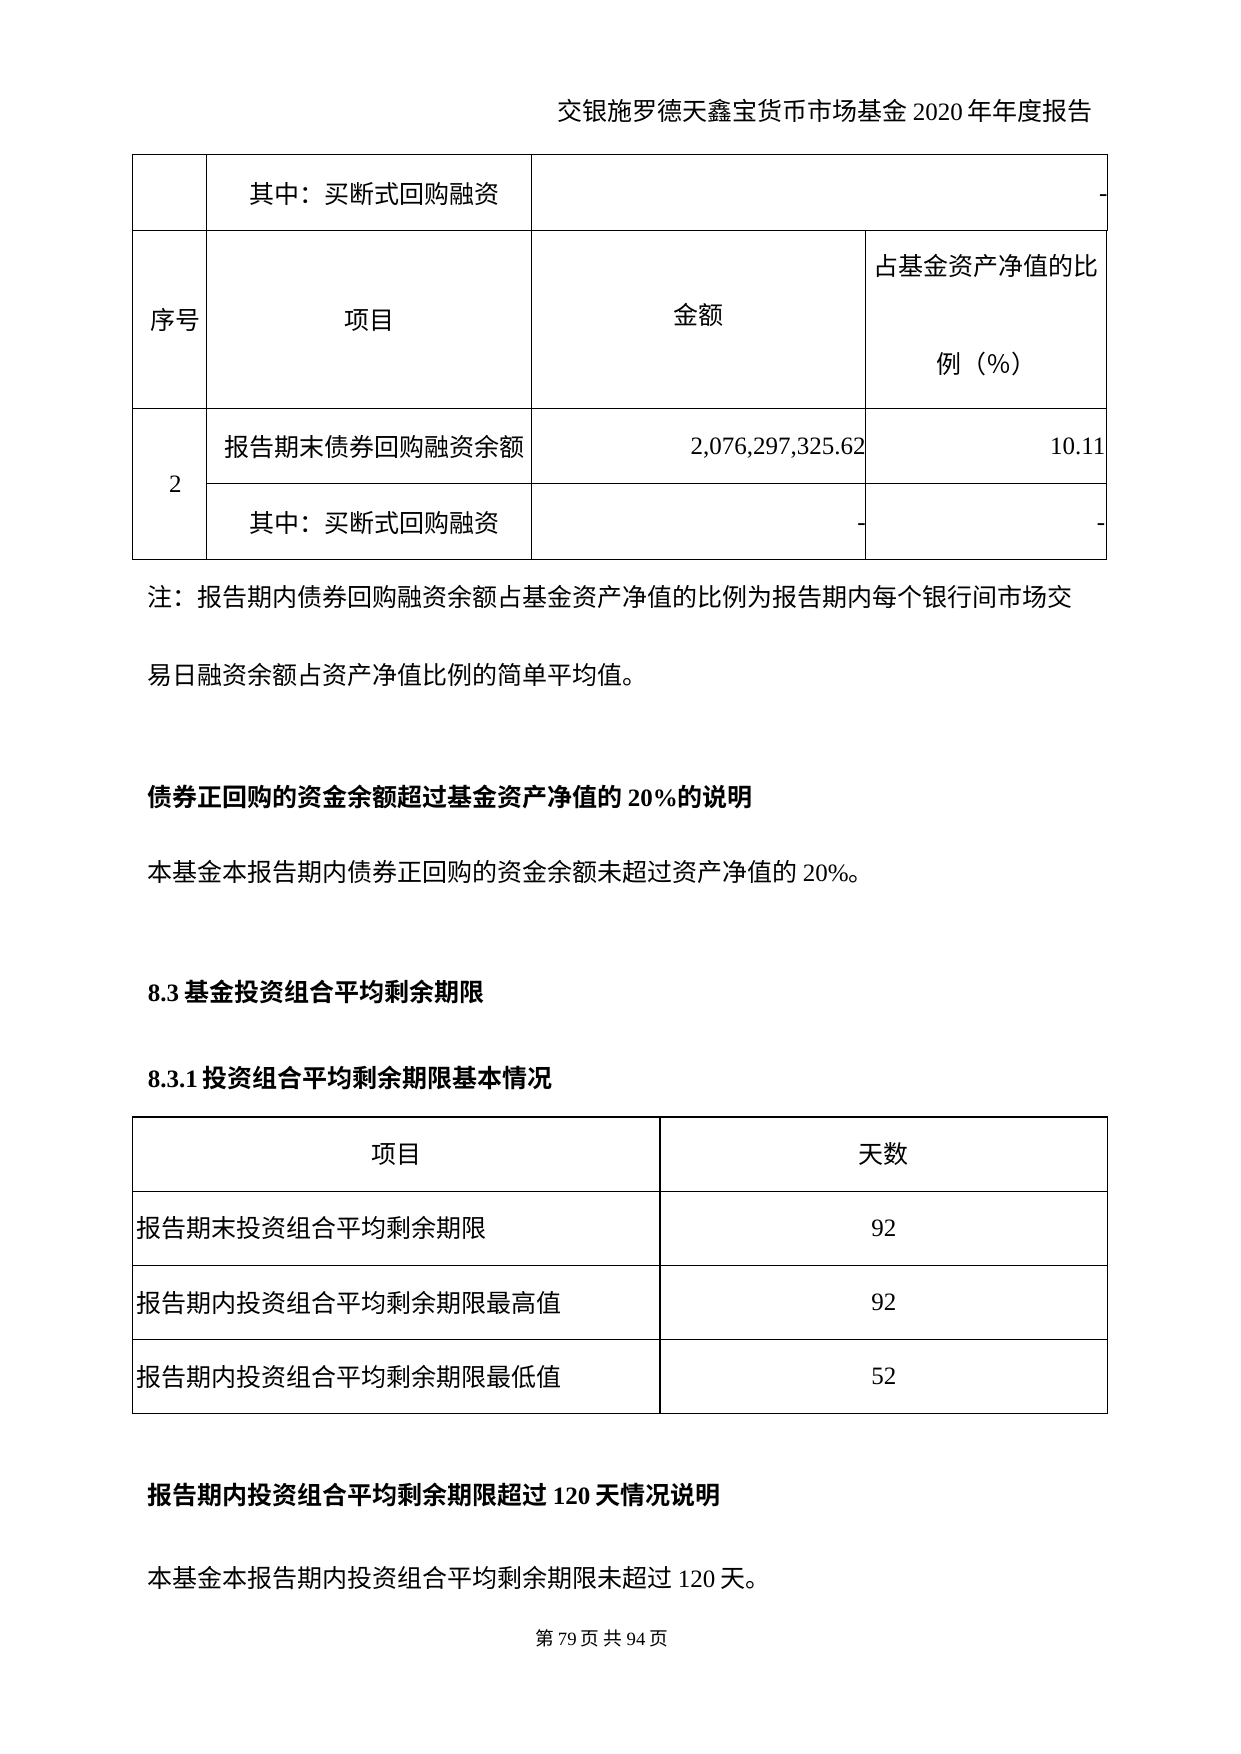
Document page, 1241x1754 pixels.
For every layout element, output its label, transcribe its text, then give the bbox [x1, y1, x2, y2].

table_cell 项目 [207, 231, 531, 407]
table_cell 占基金资产净值的比例（％） [866, 231, 1106, 407]
text 本基金本报告期内债券正回购的资金余额未超过资产净值的20%。 [148, 838, 1092, 903]
table_header 天数 [661, 1118, 1107, 1191]
table_cell - [866, 484, 1106, 559]
text 注：报告期内债券回购融资余额占基金资产净值的比例为报告期内每个银行间市场交易日融资余额占资产净值比例的简单平均值。 [148, 563, 1092, 706]
table_cell - [532, 155, 1107, 230]
text 报告期内投资组合平均剩余期限超过120天情况说明 [148, 1461, 1092, 1526]
table_cell 报告期末投资组合平均剩余期限 [133, 1192, 659, 1264]
table_cell - [532, 484, 865, 559]
table_cell 1 [133, 155, 206, 230]
table_cell 10.11 [866, 409, 1106, 483]
table_header 项目 [133, 1118, 659, 1191]
table_cell 报告期内投资组合平均剩余期限最高值 [133, 1266, 659, 1339]
table_cell 2 [133, 409, 206, 559]
subtitle 8.3基金投资组合平均剩余期限 [148, 958, 1092, 1023]
text 债券正回购的资金余额超过基金资产净值的20%的说明 [148, 763, 1092, 828]
table_cell 92 [661, 1266, 1107, 1339]
table_cell 序号 [133, 231, 206, 407]
table_cell 报告期内投资组合平均剩余期限最低值 [133, 1340, 659, 1413]
table_cell 其中：买断式回购融资 [207, 155, 531, 230]
table_cell 92 [661, 1192, 1107, 1264]
table_cell 52 [661, 1340, 1107, 1413]
text 8.3.1投资组合平均剩余期限基本情况 [148, 1044, 1092, 1109]
text 本基金本报告期内投资组合平均剩余期限未超过120天。 [148, 1544, 1092, 1609]
table_cell 报告期末债券回购融资余额 [207, 409, 531, 483]
table_cell 2,076,297,325.62 [532, 409, 865, 483]
table_cell 其中：买断式回购融资 [207, 484, 531, 559]
table_cell 金额 [532, 231, 865, 407]
